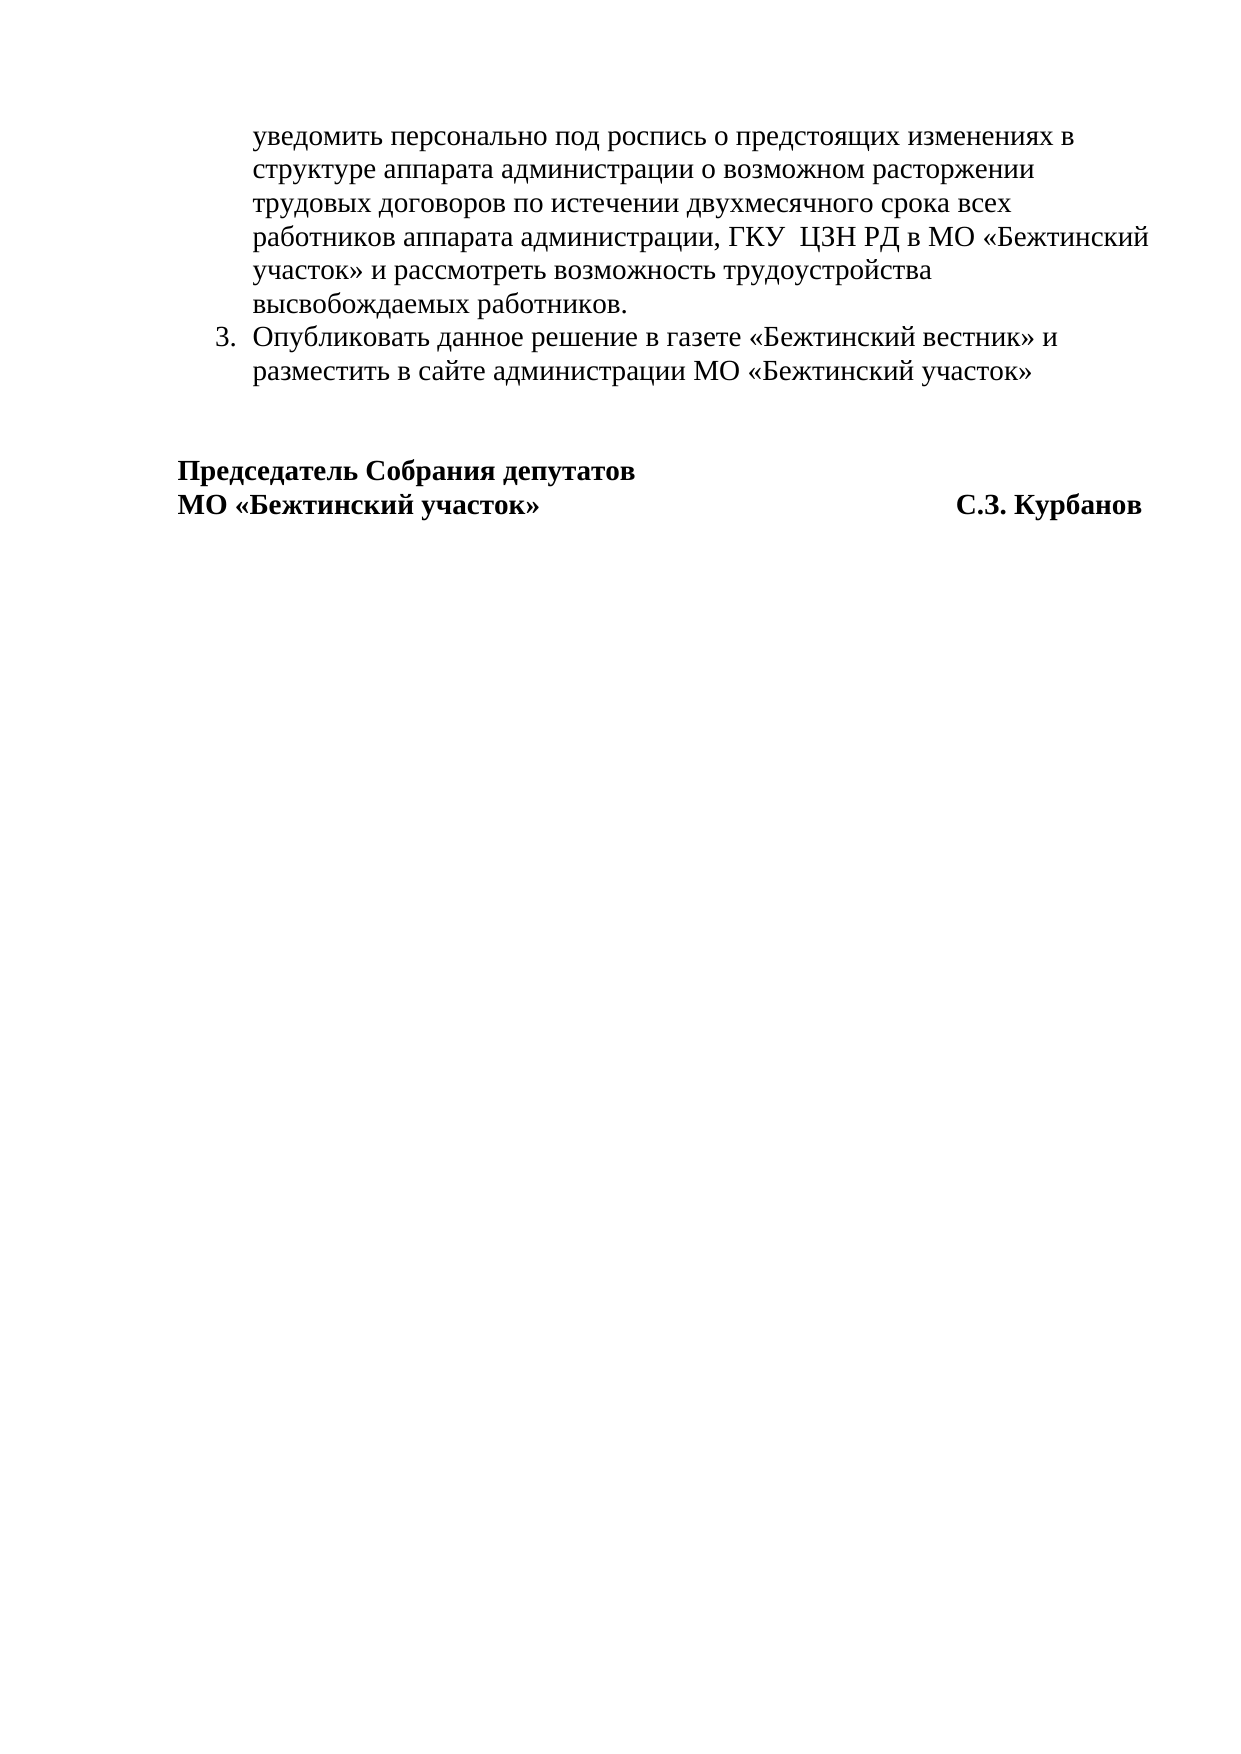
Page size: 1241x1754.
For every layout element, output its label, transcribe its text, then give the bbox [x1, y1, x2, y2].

text МО «Бежтинский участок» С.З. Курбанов [177, 487, 1152, 521]
list Опубликовать данное решение в газете «Бежтинский вестник» и разместить в сайте администрации МО «Бежтинский участок» [215, 319, 1152, 386]
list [215, 118, 1152, 319]
text Председатель Собрания депутатов [177, 453, 1152, 487]
